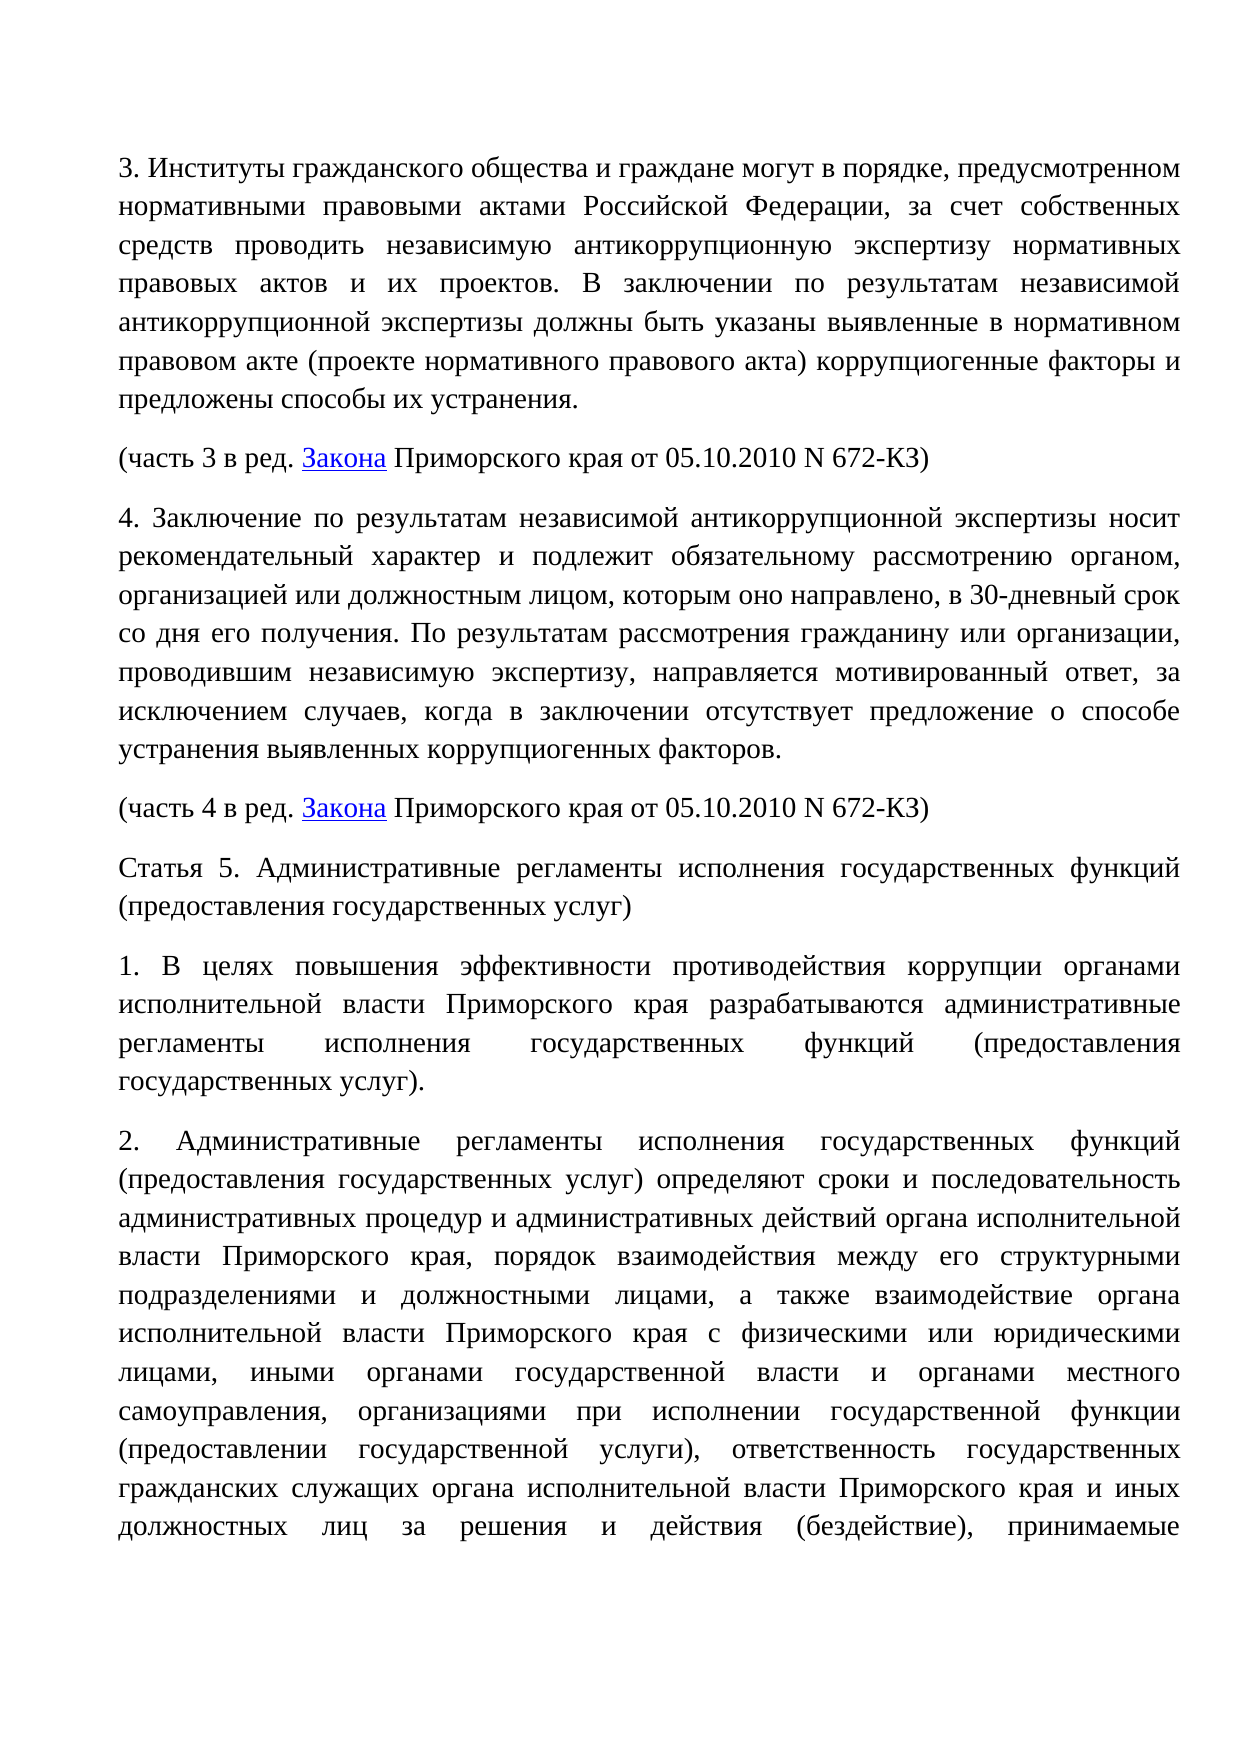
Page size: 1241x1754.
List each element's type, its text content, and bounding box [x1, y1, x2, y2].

text 4. Заключение по результатам независимой антикоррупционной экспертизы носит рекомендательный характер и подлежит обязательному рассмотрению органом, организацией или должностным лицом, которым оно направлено, в 30-дневный срок со дня его получения. По результатам рассмотрения гражданину или организации, проводившим независимую экспертизу, направляется мотивированный ответ, за исключением случаев, когда в заключении отсутствует предложение о способе устранения выявленных коррупциогенных факторов. [118, 500, 1181, 765]
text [118, 1123, 1181, 1542]
text 3. Институты гражданского общества и граждане могут в порядке, предусмотренном нормативными правовыми актами Российской Федерации, за счет собственных средств проводить независимую антикоррупционную экспертизу нормативных правовых актов и их проектов. В заключении по результатам независимой антикоррупционной экспертизы должны быть указаны выявленные в нормативном правовом акте (проекте нормативного правового акта) коррупциогенные факторы и предложены способы их устранения. [118, 150, 1181, 415]
text 1. В целях повышения эффективности противодействия коррупции органами исполнительной власти Приморского края разрабатываются административные регламенты исполнения государственных функций (предоставления государственных услуг). [118, 948, 1181, 1097]
text (часть 3 в ред. Закона Приморского края от 05.10.2010 N 672-КЗ) [118, 441, 1181, 474]
text (часть 4 в ред. Закона Приморского края от 05.10.2010 N 672-КЗ) [118, 791, 1181, 824]
text Статья 5. Административные регламенты исполнения государственных функций (предоставления государственных услуг) [118, 850, 1181, 922]
